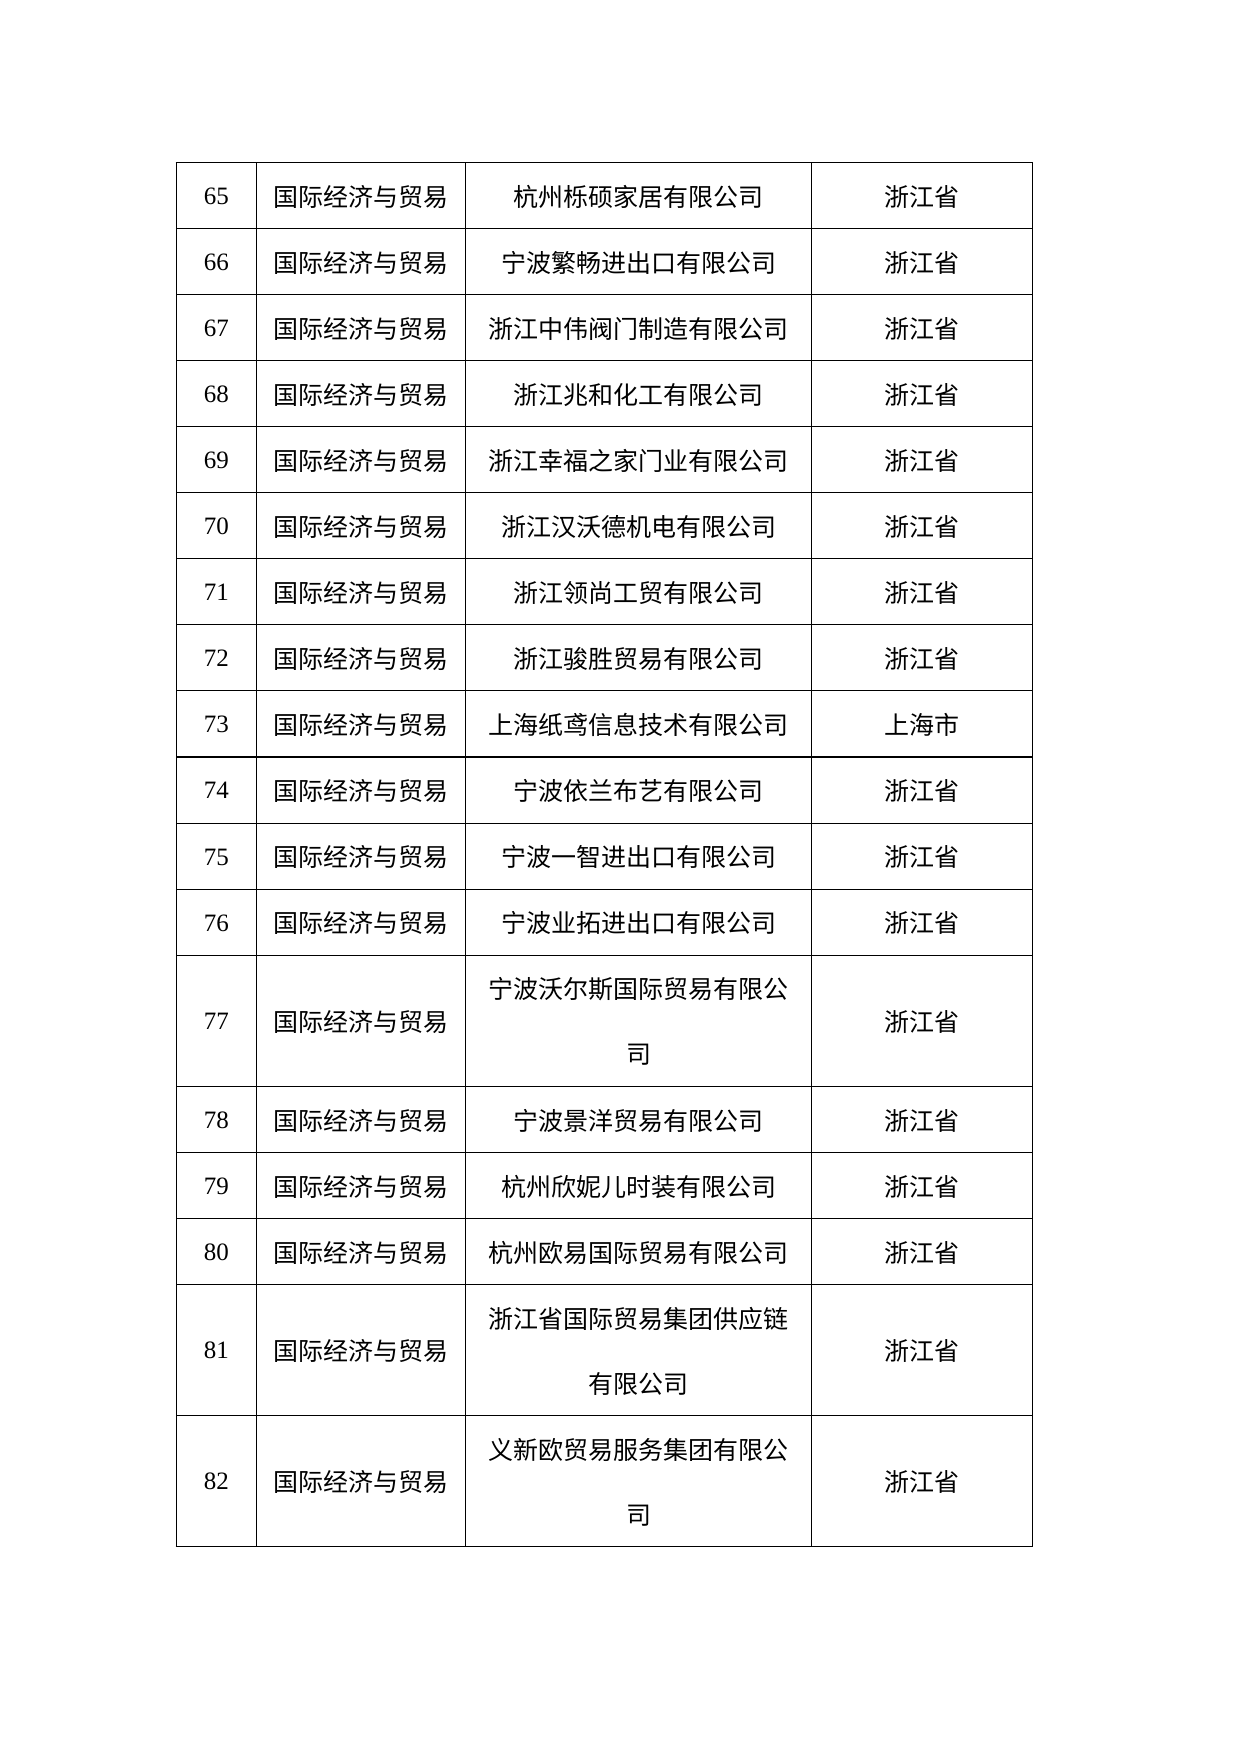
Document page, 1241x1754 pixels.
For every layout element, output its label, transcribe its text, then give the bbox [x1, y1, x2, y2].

table_cell 上海市 [812, 691, 1032, 756]
table_cell 国际经济与贸易 [257, 625, 465, 690]
table_cell 82 [177, 1416, 256, 1546]
table_cell 77 [177, 956, 256, 1086]
table_cell 国际经济与贸易 [257, 824, 465, 888]
table_cell 69 [177, 427, 256, 492]
table_cell 73 [177, 691, 256, 756]
table_cell 76 [177, 890, 256, 954]
table_cell 75 [177, 824, 256, 888]
table_cell 国际经济与贸易 [257, 559, 465, 624]
table_cell 66 [177, 229, 256, 294]
table_cell 浙江省 [812, 1153, 1032, 1218]
table_cell 78 [177, 1087, 256, 1152]
table_cell 杭州欣妮儿时装有限公司 [466, 1153, 811, 1218]
table_cell 国际经济与贸易 [257, 1219, 465, 1284]
table_cell 国际经济与贸易 [257, 229, 465, 294]
table_cell 80 [177, 1219, 256, 1284]
table_cell 国际经济与贸易 [257, 493, 465, 558]
table_cell 宁波景洋贸易有限公司 [466, 1087, 811, 1152]
table_cell 浙江省 [812, 625, 1032, 690]
table_cell 浙江省 [812, 758, 1032, 822]
table_cell 国际经济与贸易 [257, 1285, 465, 1415]
table_cell 浙江省 [812, 163, 1032, 228]
table_cell 宁波沃尔斯国际贸易有限公司 [466, 956, 811, 1086]
table_cell 国际经济与贸易 [257, 890, 465, 954]
table_cell 72 [177, 625, 256, 690]
table_cell 宁波业拓进出口有限公司 [466, 890, 811, 954]
table_cell 宁波一智进出口有限公司 [466, 824, 811, 888]
table_cell 81 [177, 1285, 256, 1415]
table_cell 65 [177, 163, 256, 228]
table_cell 71 [177, 559, 256, 624]
table_cell 浙江省 [812, 229, 1032, 294]
table_cell 74 [177, 758, 256, 822]
table_cell 浙江省 [812, 1087, 1032, 1152]
table_cell 浙江省 [812, 1219, 1032, 1284]
table_cell 浙江兆和化工有限公司 [466, 361, 811, 426]
table_cell 浙江骏胜贸易有限公司 [466, 625, 811, 690]
table_cell 国际经济与贸易 [257, 361, 465, 426]
table_cell 浙江幸福之家门业有限公司 [466, 427, 811, 492]
table_cell 浙江省 [812, 361, 1032, 426]
table_cell 浙江中伟阀门制造有限公司 [466, 295, 811, 360]
table_cell 杭州栎硕家居有限公司 [466, 163, 811, 228]
table_cell 国际经济与贸易 [257, 691, 465, 756]
table_cell 国际经济与贸易 [257, 1087, 465, 1152]
table_cell 浙江领尚工贸有限公司 [466, 559, 811, 624]
table_cell 浙江省 [812, 1416, 1032, 1546]
table_cell 浙江省 [812, 493, 1032, 558]
table_cell 浙江省 [812, 427, 1032, 492]
table_cell 义新欧贸易服务集团有限公司 [466, 1416, 811, 1546]
table_cell 浙江汉沃德机电有限公司 [466, 493, 811, 558]
table_cell 浙江省 [812, 956, 1032, 1086]
table_cell 国际经济与贸易 [257, 1416, 465, 1546]
table_cell 70 [177, 493, 256, 558]
table_cell 79 [177, 1153, 256, 1218]
table_cell 浙江省 [812, 559, 1032, 624]
table_cell 杭州欧易国际贸易有限公司 [466, 1219, 811, 1284]
table_cell 宁波繁畅进出口有限公司 [466, 229, 811, 294]
table_cell 68 [177, 361, 256, 426]
table_cell 宁波依兰布艺有限公司 [466, 758, 811, 822]
table_cell 浙江省 [812, 890, 1032, 954]
table_cell 浙江省国际贸易集团供应链有限公司 [466, 1285, 811, 1415]
table_cell 上海纸鸢信息技术有限公司 [466, 691, 811, 756]
table_cell 浙江省 [812, 1285, 1032, 1415]
table_cell 浙江省 [812, 295, 1032, 360]
table_cell 国际经济与贸易 [257, 956, 465, 1086]
table_cell 国际经济与贸易 [257, 163, 465, 228]
table_cell 国际经济与贸易 [257, 1153, 465, 1218]
table_cell 国际经济与贸易 [257, 295, 465, 360]
table_cell 67 [177, 295, 256, 360]
table_cell 国际经济与贸易 [257, 758, 465, 822]
table_cell 国际经济与贸易 [257, 427, 465, 492]
table_cell 浙江省 [812, 824, 1032, 888]
